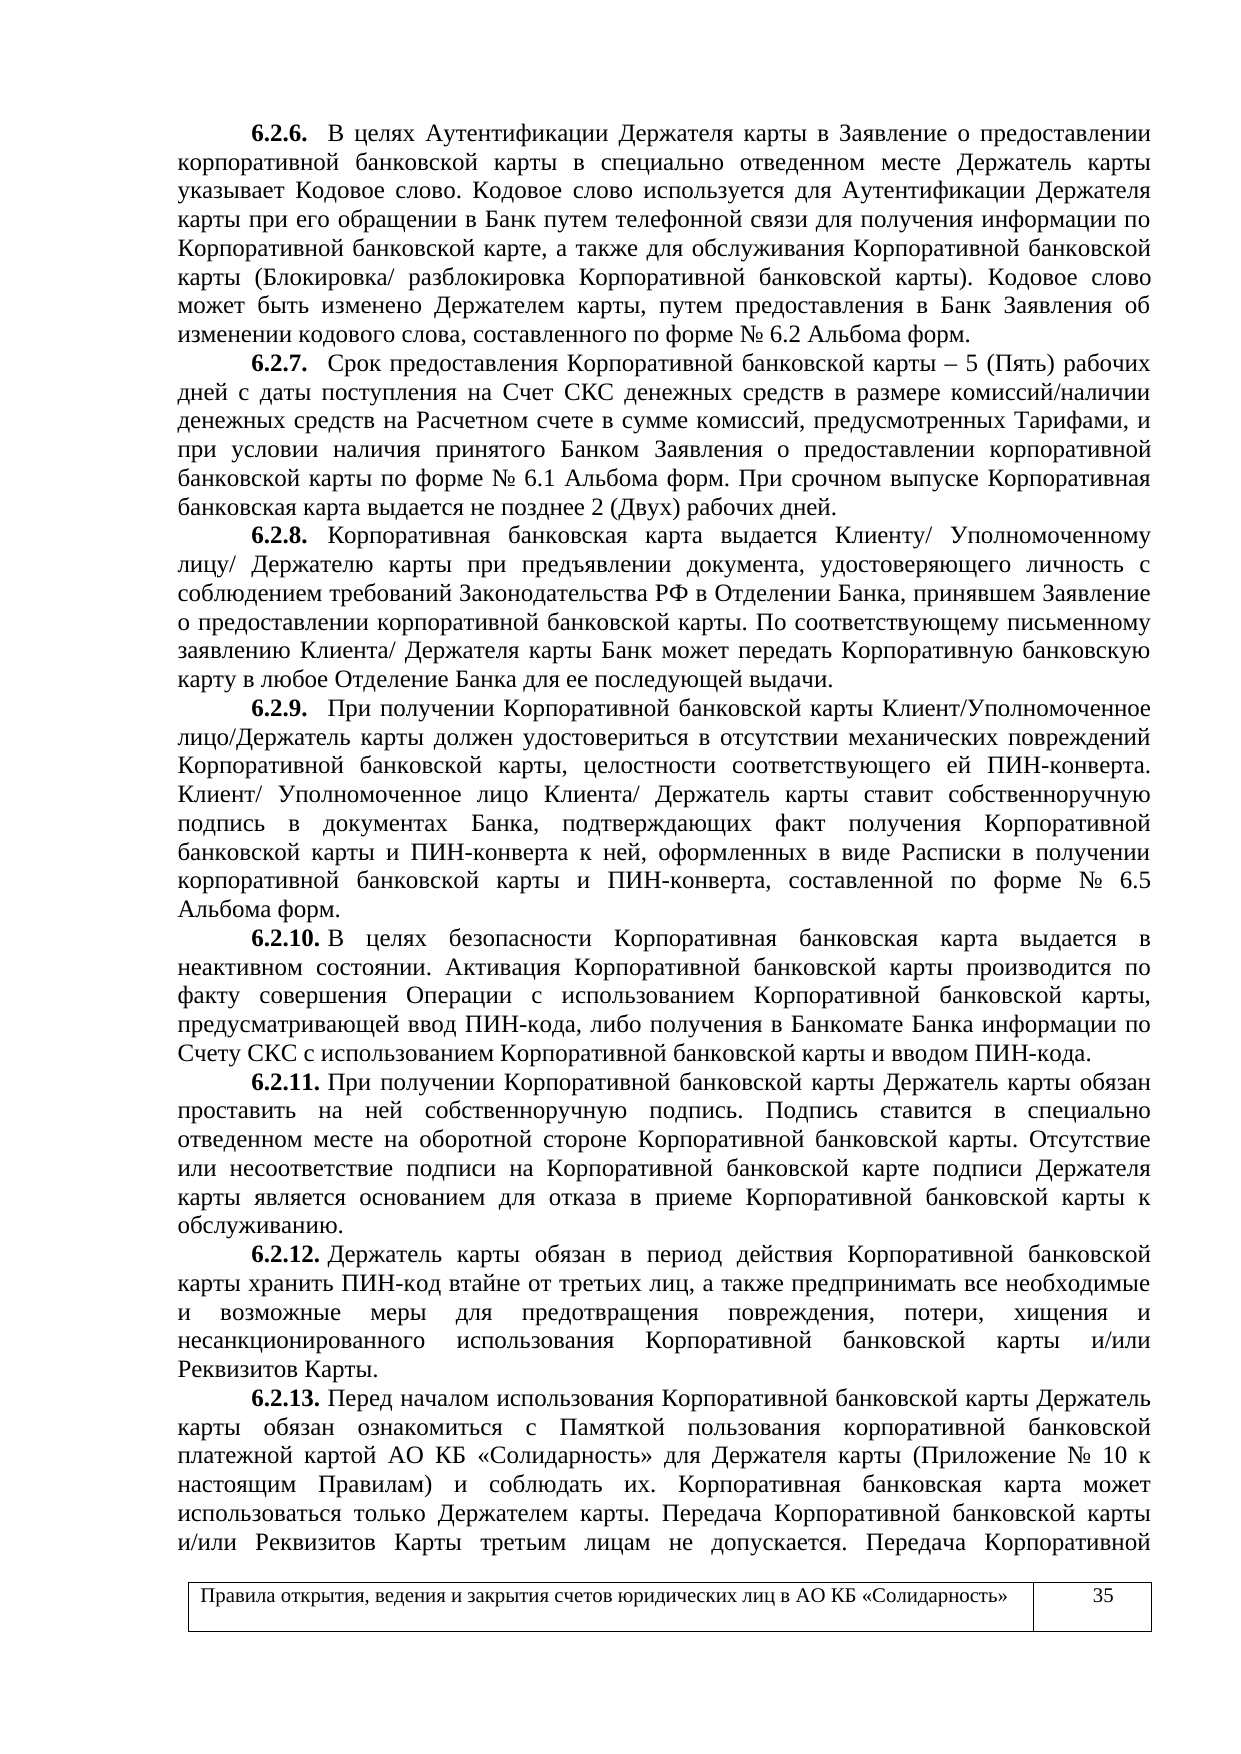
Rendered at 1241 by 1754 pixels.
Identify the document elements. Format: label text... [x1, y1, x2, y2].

list Держатель карты обязан в период действия Корпоративной банковской карты хранить ПИН-код втайне от третьих лиц, а также предпринимать все необходимые и возможные меры для предотвращения повреждения, потери, хищения и несанкционированного использования Корпоративной банковской карты и/или Реквизитов Карты. [177, 1239, 1152, 1383]
list При получении Корпоративной банковской карты Держатель карты обязан проставить на ней собственноручную подпись. Подпись ставится в специально отведенном месте на оборотной стороне Корпоративной банковской карты. Отсутствие или несоответствие подписи на Корпоративной банковской карте подписи Держателя карты является основанием для отказа в приеме Корпоративной банковской карты к обслуживанию. [177, 1067, 1152, 1239]
list В целях безопасности Корпоративная банковская карта выдается в неактивном состоянии. Активация Корпоративной банковской карты производится по факту совершения Операции с использованием Корпоративной банковской карты, предусматривающей ввод ПИН-кода, либо получения в Банкомате Банка информации по Счету СКС с использованием Корпоративной банковской карты и вводом ПИН-кода. [177, 923, 1152, 1067]
list Корпоративная банковская карта выдается Клиенту/ Уполномоченному лицу/ Держателю карты при предъявлении документа, удостоверяющего личность с соблюдением требований Законодательства РФ в Отделении Банка, принявшем Заявление о предоставлении корпоративной банковской карты. По соответствующему письменному заявлению Клиента/ Держателя карты Банк может передать Корпоративную банковскую карту в любое Отделение Банка для ее последующей выдачи. [177, 521, 1152, 693]
list В целях Аутентификации Держателя карты в Заявление о предоставлении корпоративной банковской карты в специально отведенном месте Держатель карты указывает Кодовое слово. Кодовое слово используется для Аутентификации Держателя карты при его обращении в Банк путем телефонной связи для получения информации по Корпоративной банковской карте, а также для обслуживания Корпоративной банковской карты (Блокировка/ разблокировка Корпоративной банковской карты). Кодовое слово может быть изменено Держателем карты, путем предоставления в Банк Заявления об изменении кодового слова, составленного по форме № 6.2 Альбома форм. [177, 118, 1152, 348]
list При получении Корпоративной банковской карты Клиент/Уполномоченное лицо/Держатель карты должен удостовериться в отсутствии механических повреждений Корпоративной банковской карты, целостности соответствующего ей ПИН-конверта. Клиент/ Уполномоченное лицо Клиента/ Держатель карты ставит собственноручную подпись в документах Банка, подтверждающих факт получения Корпоративной банковской карты и ПИН-конверта к ней, оформленных в виде Расписки в получении корпоративной банковской карты и ПИН-конверта, составленной по форме № 6.5 Альбома форм. [177, 693, 1152, 923]
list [177, 1383, 1152, 1556]
list Срок предоставления Корпоративной банковской карты – 5 (Пять) рабочих дней с даты поступления на Счет СКС денежных средств в размере комиссий/наличии денежных средств на Расчетном счете в сумме комиссий, предусмотренных Тарифами, и при условии наличия принятого Банком Заявления о предоставлении корпоративной банковской карты по форме № 6.1 Альбома форм. При срочном выпуске Корпоративная банковская карта выдается не позднее 2 (Двух) рабочих дней. [177, 348, 1152, 521]
